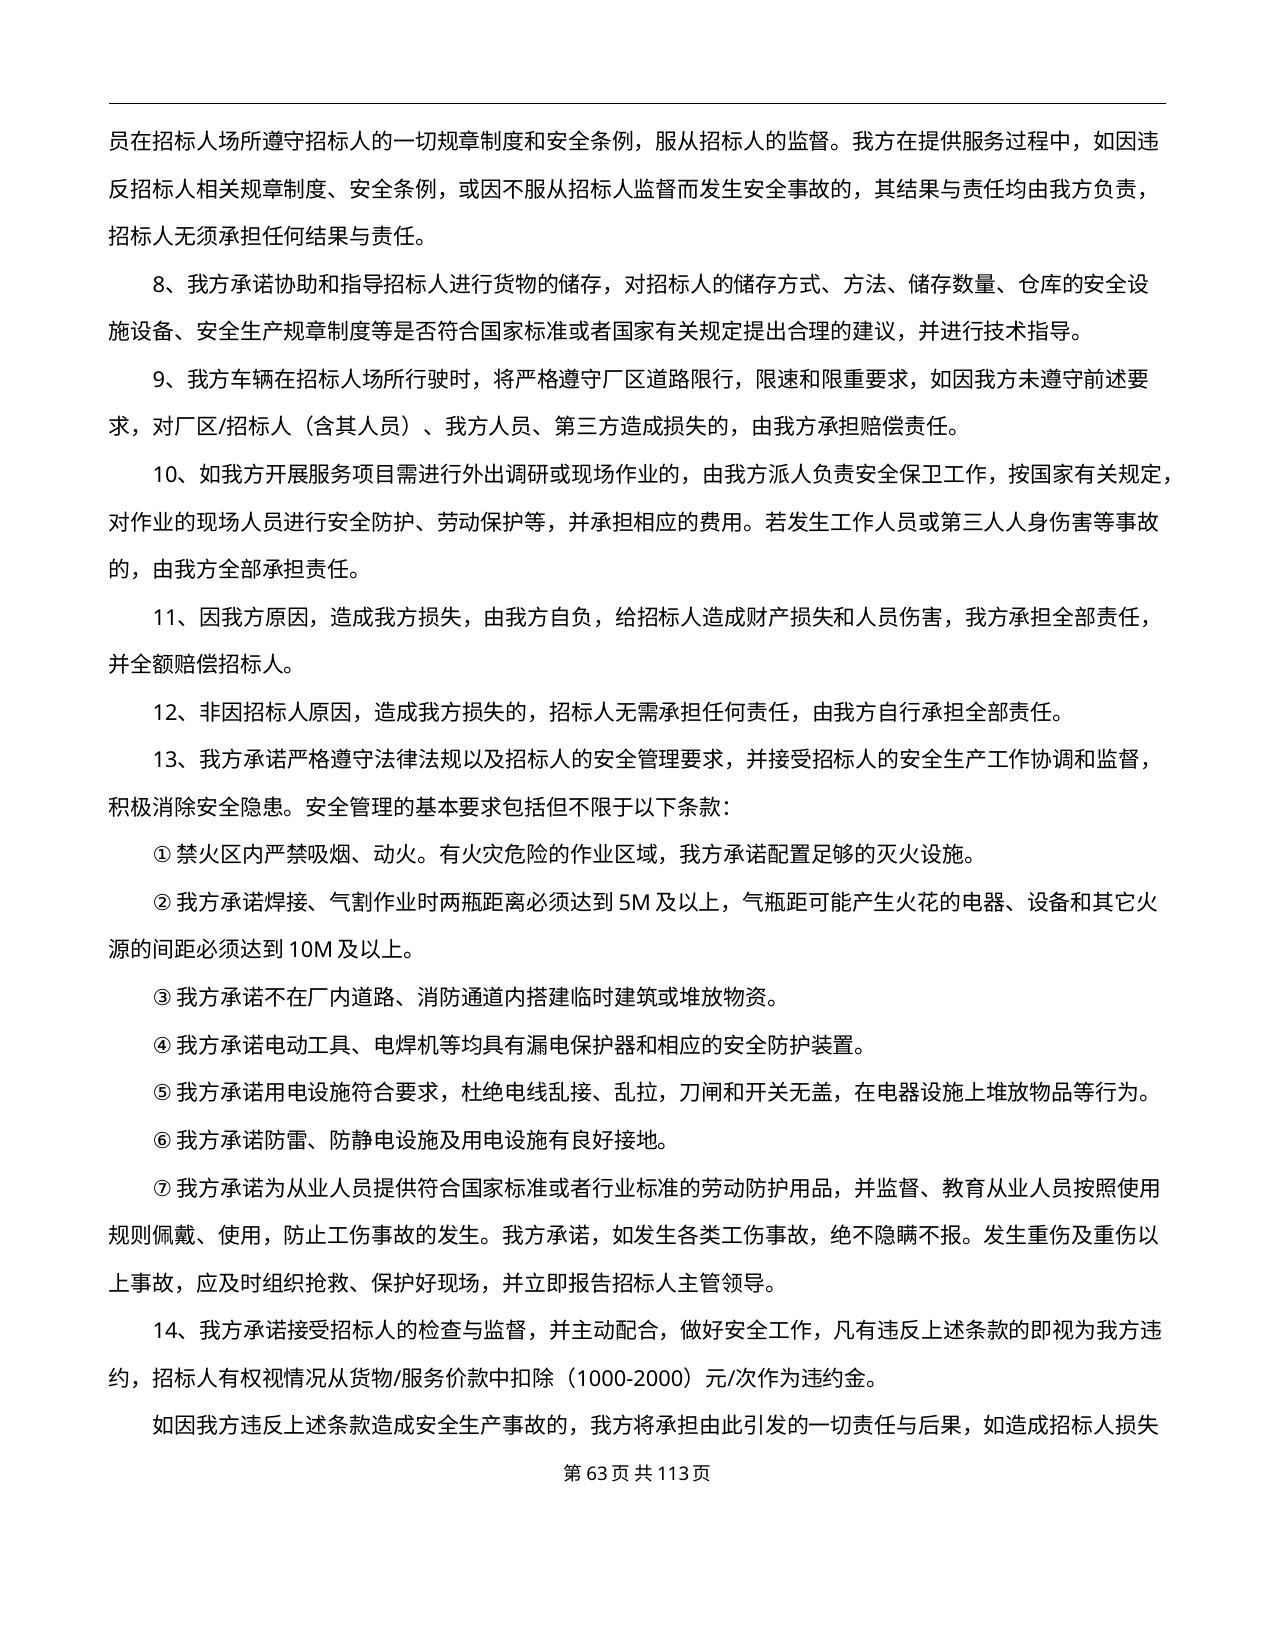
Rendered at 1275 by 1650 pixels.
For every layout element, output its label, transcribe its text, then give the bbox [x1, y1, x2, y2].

text 12、非因招标人原因，造成我方损失的，招标人无需承担任何责任，由我方自行承担全部责任。 [109, 694, 1166, 726]
text ③我方承诺不在厂内道路、消防通道内搭建临时建筑或堆放物资。 [109, 980, 1166, 1012]
text 13、我方承诺严格遵守法律法规以及招标人的安全管理要求，并接受招标人的安全生产工作协调和监督，积极消除安全隐患。安全管理的基本要求包括但不限于以下条款： [109, 742, 1166, 821]
text 8、我方承诺协助和指导招标人进行货物的储存，对招标人的储存方式、方法、储存数量、仓库的安全设施设备、安全生产规章制度等是否符合国家标准或者国家有关规定提出合理的建议，并进行技术指导。 [109, 267, 1166, 346]
text 9、我方车辆在招标人场所行驶时，将严格遵守厂区道路限行，限速和限重要求，如因我方未遵守前述要求，对厂区/招标人（含其人员）、我方人员、第三方造成损失的，由我方承担赔偿责任。 [109, 362, 1166, 441]
text ⑥我方承诺防雷、防静电设施及用电设施有良好接地。 [109, 1123, 1166, 1155]
text ④我方承诺电动工具、电焊机等均具有漏电保护器和相应的安全防护装置。 [109, 1028, 1166, 1059]
text ⑦我方承诺为从业人员提供符合国家标准或者行业标准的劳动防护用品，并监督、教育从业人员按照使用规则佩戴、使用，防止工伤事故的发生。我方承诺，如发生各类工伤事故，绝不隐瞒不报。发生重伤及重伤以上事故，应及时组织抢救、保护好现场，并立即报告招标人主管领导。 [109, 1171, 1166, 1297]
text ⑤我方承诺用电设施符合要求，杜绝电线乱接、乱拉，刀闸和开关无盖，在电器设施上堆放物品等行为。 [109, 1075, 1166, 1107]
text 11、因我方原因，造成我方损失，由我方自负，给招标人造成财产损失和人员伤害，我方承担全部责任，并全额赔偿招标人。 [109, 599, 1166, 679]
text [109, 124, 1166, 251]
text 10、如我方开展服务项目需进行外出调研或现场作业的，由我方派人负责安全保卫工作，按国家有关规定，对作业的现场人员进行安全防护、劳动保护等，并承担相应的费用。若发生工作人员或第三人人身伤害等事故的，由我方全部承担责任。 [109, 457, 1166, 584]
text ②我方承诺焊接、气割作业时两瓶距离必须达到5M及以上，气瓶距可能产生火花的电器、设备和其它火源的间距必须达到10M及以上。 [109, 885, 1166, 964]
text ①禁火区内严禁吸烟、动火。有火灾危险的作业区域，我方承诺配置足够的灭火设施。 [109, 837, 1166, 869]
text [109, 1408, 1166, 1440]
text 14、我方承诺接受招标人的检查与监督，并主动配合，做好安全工作，凡有违反上述条款的即视为我方违约，招标人有权视情况从货物/服务价款中扣除（1000-2000）元/次作为违约金。 [109, 1313, 1166, 1392]
